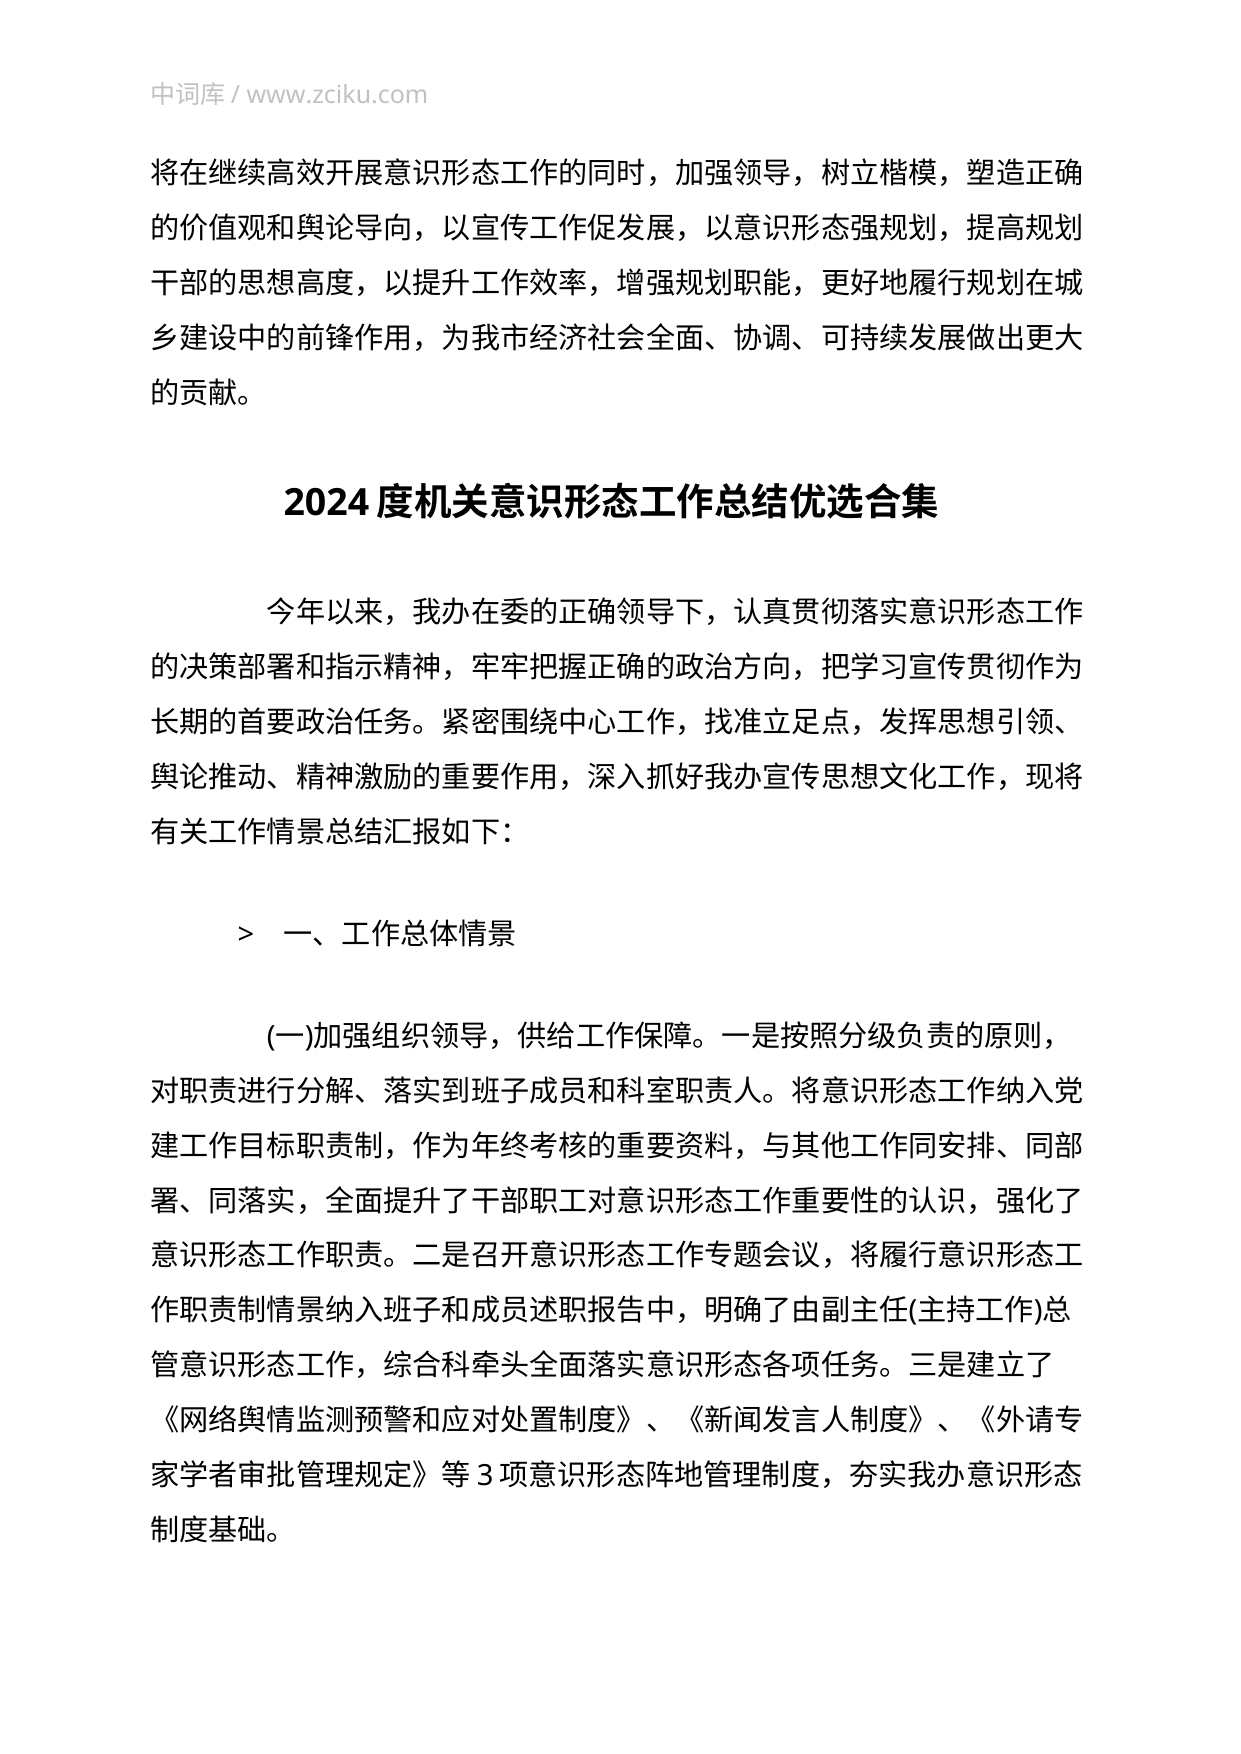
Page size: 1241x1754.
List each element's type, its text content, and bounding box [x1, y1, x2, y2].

text > 一、工作总体情景 [150, 910, 1090, 953]
text (一)加强组织领导，供给工作保障。一是按照分级负责的原则，对职责进行分解、落实到班子成员和科室职责人。将意识形态工作纳入党建工作目标职责制，作为年终考核的重要资料，与其他工作同安排、同部署、同落实，全面提升了干部职工对意识形态工作重要性的认识，强化了意识形态工作职责。二是召开意识形态工作专题会议，将履行意识形态工作职责制情景纳入班子和成员述职报告中，明确了由副主任(主持工作)总管意识形态工作，综合科牵头全面落实意识形态各项任务。三是建立了《网络舆情监测预警和应对处置制度》、《新闻发言人制度》、《外请专家学者审批管理规定》等3项意识形态阵地管理制度，夯实我办意识形态制度基础。 [150, 1012, 1090, 1549]
text 2024度机关意识形态工作总结优选合集 [150, 471, 1090, 526]
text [150, 150, 1090, 412]
text 今年以来，我办在委的正确领导下，认真贯彻落实意识形态工作的决策部署和指示精神，牢牢把握正确的政治方向，把学习宣传贯彻作为长期的首要政治任务。紧密围绕中心工作，找准立足点，发挥思想引领、舆论推动、精神激励的重要作用，深入抓好我办宣传思想文化工作，现将有关工作情景总结汇报如下： [150, 589, 1090, 851]
